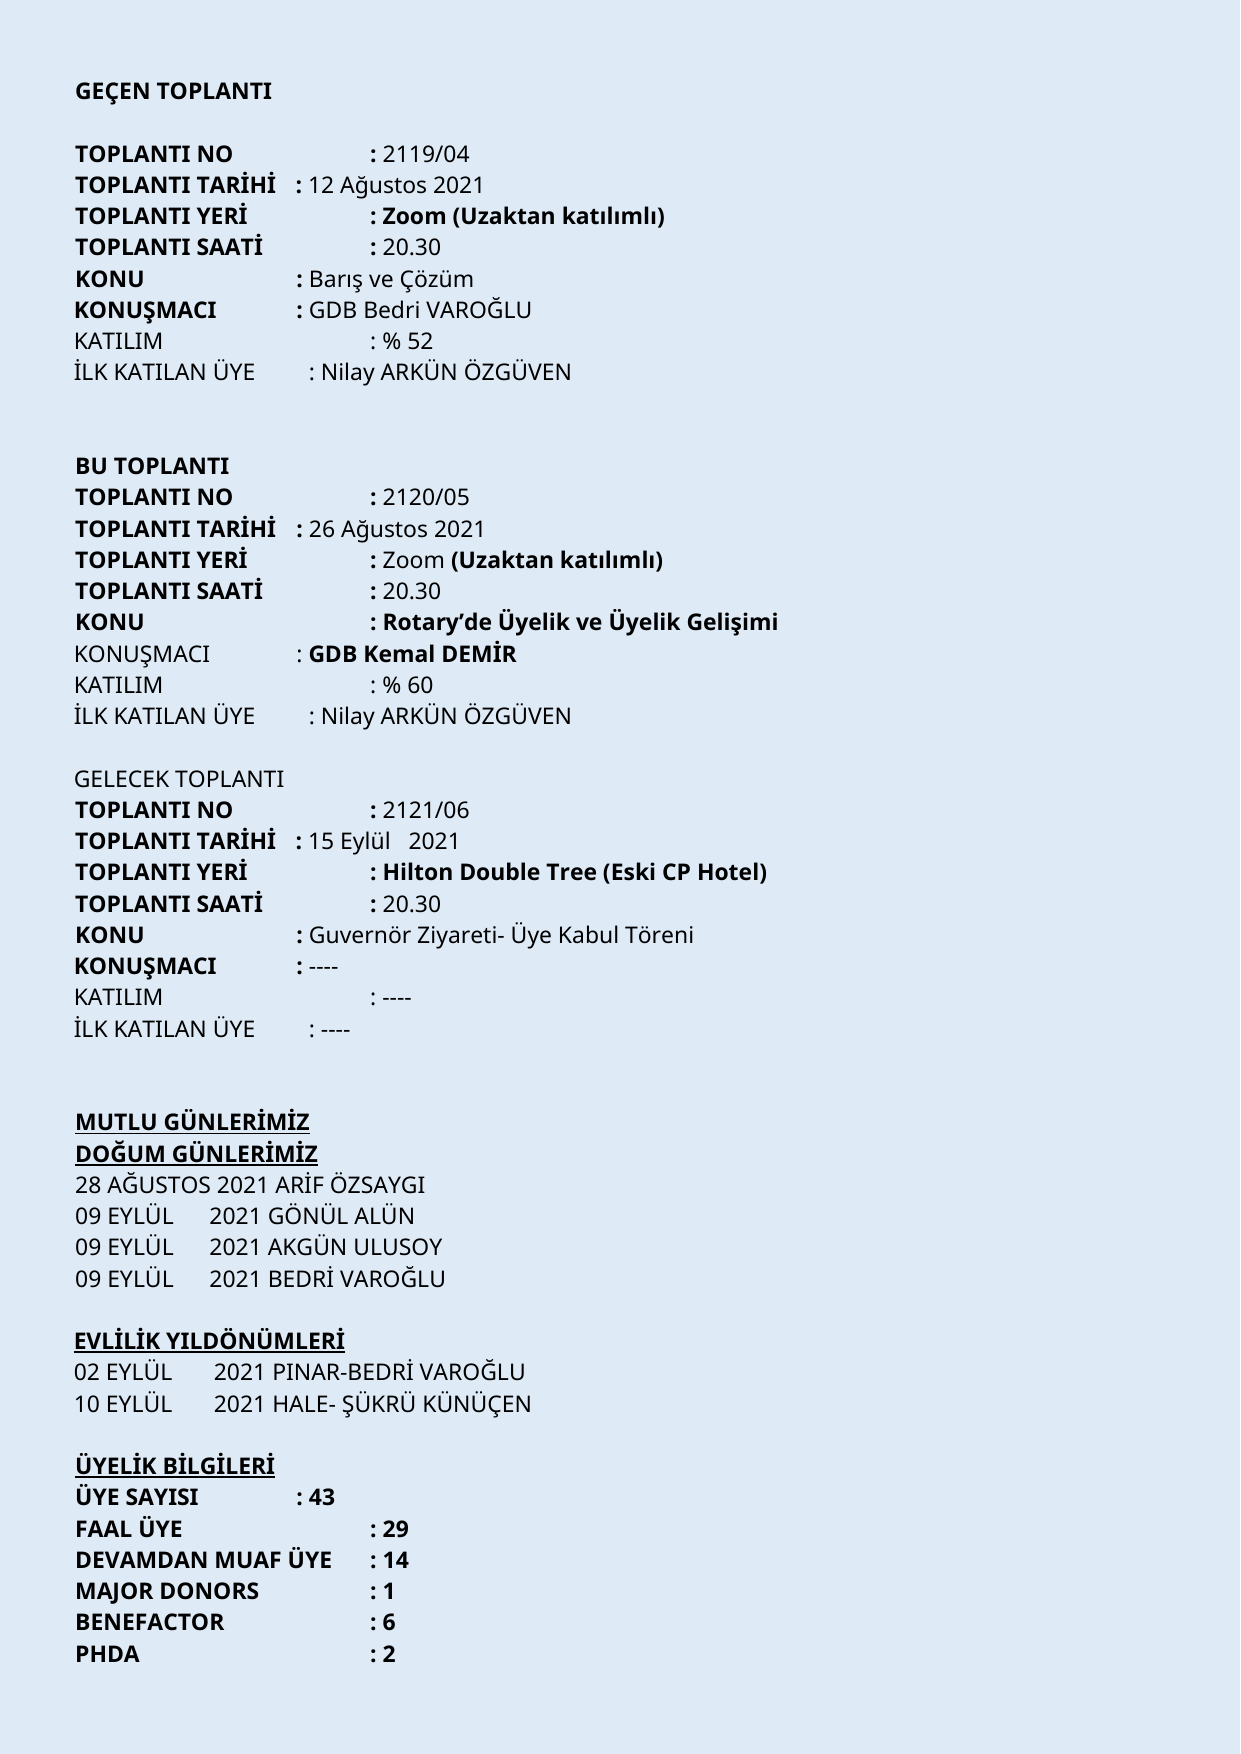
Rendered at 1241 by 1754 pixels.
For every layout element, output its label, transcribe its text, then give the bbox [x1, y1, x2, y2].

text DOĞUM GÜNLERİMİZ [75, 1137, 1165, 1169]
text TOPLANTI TARİHİ : 12 Ağustos 2021 [75, 169, 1165, 200]
text 02 EYLÜL 2021 PINAR-BEDRİ VAROĞLU [45, 1356, 1165, 1387]
text BENEFACTOR : 6 [75, 1606, 1165, 1637]
text TOPLANTI SAATİ : 20.30 [75, 231, 1165, 262]
text ÜYE SAYISI : 43 [75, 1481, 1165, 1512]
text KATILIM : % 60 [73, 669, 1165, 700]
text KATILIM : ---- [73, 981, 1165, 1012]
text KONU : Barış ve Çözüm [75, 262, 1165, 294]
text PHDA : 2 [75, 1637, 1165, 1669]
text İLK KATILAN ÜYE : ---- [73, 1012, 1165, 1044]
text KONU : Rotary’de Üyelik ve Üyelik Gelişimi [75, 606, 1165, 637]
text KONU : Guvernör Ziyareti- Üye Kabul Töreni [75, 919, 1165, 950]
text 09 EYLÜL 2021 AKGÜN ULUSOY [75, 1231, 1165, 1262]
text TOPLANTI TARİHİ : 15 Eylül 2021 [75, 825, 1165, 856]
text TOPLANTI SAATİ : 20.30 [75, 887, 1165, 919]
text ÜYELİK BİLGİLERİ [75, 1450, 1165, 1481]
text 28 AĞUSTOS 2021 ARİF ÖZSAYGI [75, 1169, 1165, 1200]
text FAAL ÜYE : 29 [75, 1512, 1165, 1544]
text MAJOR DONORS : 1 [75, 1575, 1165, 1606]
text BU TOPLANTI TOPLANTI NO : 2120/05 TOPLANTI TARİHİ : 26 Ağustos 2021 TOPLANTI YERİ : Zoom (Uzaktan katılımlı) [75, 450, 1165, 575]
text İLK KATILAN ÜYE : Nilay ARKÜN ÖZGÜVEN [73, 700, 1165, 731]
text TOPLANTI NO : 2121/06 [75, 794, 1165, 825]
text 10 EYLÜL 2021 HALE- ŞÜKRÜ KÜNÜÇEN [45, 1387, 1165, 1419]
text KONUŞMACI : GDB Bedri VAROĞLU [73, 294, 1165, 325]
text GEÇEN TOPLANTI [75, 75, 1165, 137]
text İLK KATILAN ÜYE : Nilay ARKÜN ÖZGÜVEN [73, 356, 1165, 387]
text TOPLANTI NO : 2119/04 [75, 137, 1165, 169]
text DEVAMDAN MUAF ÜYE : 14 [75, 1544, 1165, 1575]
text KATILIM : % 52 [73, 325, 1165, 356]
text KONUŞMACI : GDB Kemal DEMİR [45, 637, 1165, 669]
text 09 EYLÜL 2021 BEDRİ VAROĞLU [75, 1262, 1165, 1294]
text MUTLU GÜNLERİMİZ [75, 1106, 1165, 1137]
text GELECEK TOPLANTI [73, 762, 1165, 794]
text TOPLANTI YERİ : Hilton Double Tree (Eski CP Hotel) [75, 856, 1165, 887]
text EVLİLİK YILDÖNÜMLERİ [45, 1325, 1165, 1356]
text 09 EYLÜL 2021 GÖNÜL ALÜN [75, 1200, 1165, 1231]
text TOPLANTI SAATİ : 20.30 [75, 575, 1165, 606]
text TOPLANTI YERİ : Zoom (Uzaktan katılımlı) [75, 200, 1165, 231]
text KONUŞMACI : ---- [73, 950, 1165, 981]
